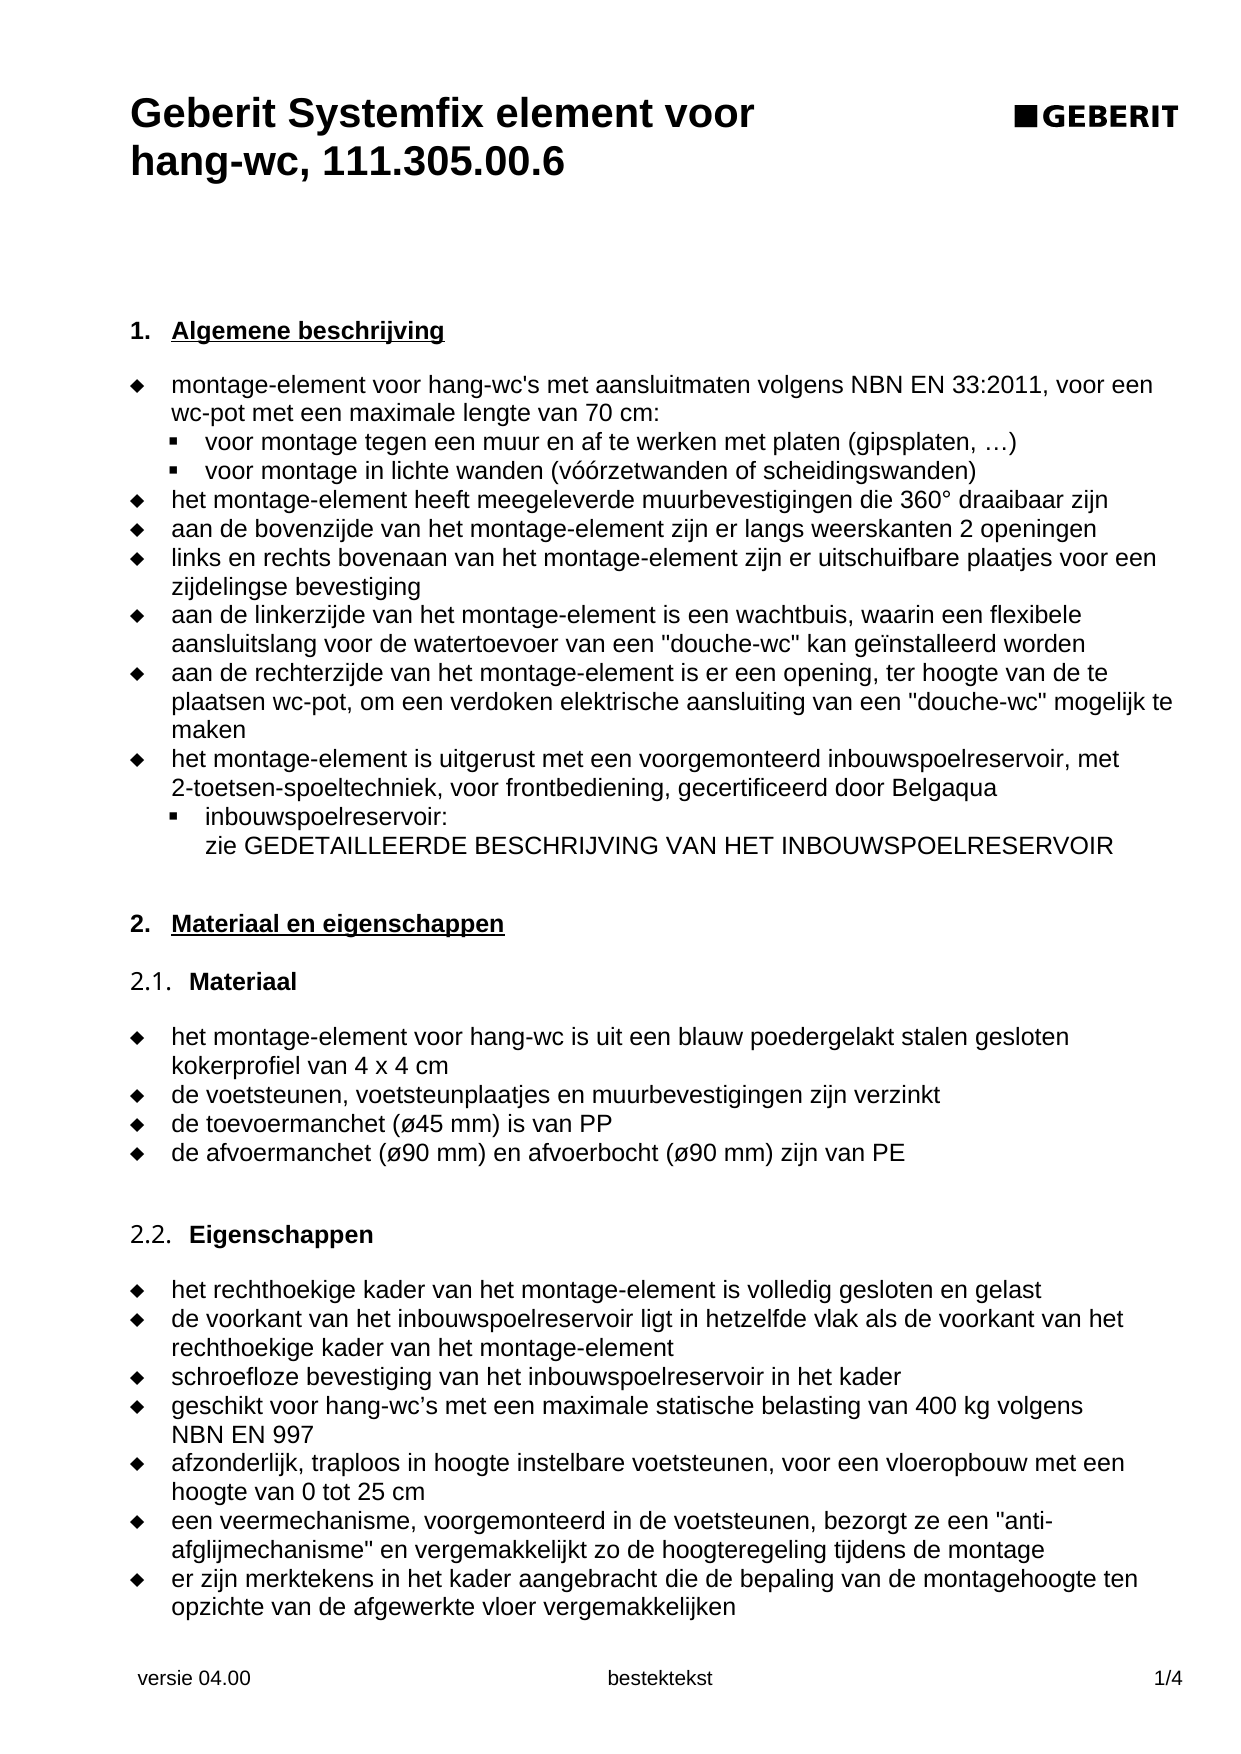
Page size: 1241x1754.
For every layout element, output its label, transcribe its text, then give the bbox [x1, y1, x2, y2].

text aan de bovenzijde van het montage-element zijn er langs weerskanten 2 openingen [130, 514, 1175, 543]
text geschikt voor hang-wc’s met een maximale statische belasting van 400 kg volgens NBN EN 997 [130, 1391, 1175, 1448]
text montage-element voor hang-wc's met aansluitmaten volgens NBN EN 33:2011, voor een wc-pot met een maximale lengte van 70 cm: [130, 369, 1175, 427]
text een veermechanisme, voorgemonteerd in de voetsteunen, bezorgt ze een "anti-afglijmechanisme" en vergemakkelijkt zo de hoogteregeling tijdens de montage [130, 1506, 1175, 1563]
picture [1014, 104, 1179, 128]
text aan de rechterzijde van het montage-element is er een opening, ter hoogte van de te plaatsen wc-pot, om een verdoken elektrische aansluiting van een "douche-wc" mogelijk te maken [130, 658, 1175, 744]
subtitle Materiaal en eigenschappen [130, 909, 1175, 938]
text afzonderlijk, traploos in hoogte instelbare voetsteunen, voor een vloeropbouw met een hoogte van 0 tot 25 cm [130, 1448, 1175, 1506]
text de voorkant van het inbouwspoelreservoir ligt in hetzelfde vlak als de voorkant van het rechthoekige kader van het montage-element [130, 1304, 1175, 1362]
subtitle Algemene beschrijving [130, 316, 1175, 344]
text de afvoermanchet (ø90 mm) en afvoerbocht (ø90 mm) zijn van PE [130, 1137, 1175, 1166]
text het montage-element is uitgerust met een voorgemonteerd inbouwspoelreservoir, met 2-toetsen-spoeltechniek, voor frontbediening, gecertificeerd door Belgaqua [130, 744, 1175, 802]
subtitle Materiaal [130, 963, 1175, 997]
text links en rechts bovenaan van het montage-element zijn er uitschuifbare plaatjes voor een zijdelingse bevestiging [130, 543, 1175, 600]
text het rechthoekige kader van het montage-element is volledig gesloten en gelast [130, 1275, 1175, 1304]
text de voetsteunen, voetsteunplaatjes en muurbevestigingen zijn verzinkt [130, 1080, 1175, 1109]
text aan de linkerzijde van het montage-element is een wachtbuis, waarin een flexibele aansluitslang voor de watertoevoer van een "douche-wc" kan geïnstalleerd worden [130, 600, 1175, 658]
text schroefloze bevestiging van het inbouwspoelreservoir in het kader [130, 1362, 1175, 1391]
text voor montage tegen een muur en af te werken met platen (gipsplaten, …) [167, 427, 1175, 456]
text de toevoermanchet (ø45 mm) is van PP [130, 1109, 1175, 1137]
text het montage-element heeft meegeleverde muurbevestigingen die 360° draaibaar zijn [130, 485, 1175, 514]
text er zijn merktekens in het kader aangebracht die de bepaling van de montagehoogte ten opzichte van de afgewerkte vloer vergemakkelijken [130, 1563, 1175, 1621]
text voor montage in lichte wanden (vóórzetwanden of scheidingswanden) [167, 456, 1175, 485]
text het montage-element voor hang-wc is uit een blauw poedergelakt stalen gesloten kokerprofiel van 4 x 4 cm [130, 1022, 1175, 1080]
text inbouwspoelreservoir: zie GEDETAILLEERDE BESCHRIJVING VAN HET INBOUWSPOELRESERVOIR [167, 802, 1175, 859]
subtitle Eigenschappen [130, 1216, 1175, 1250]
